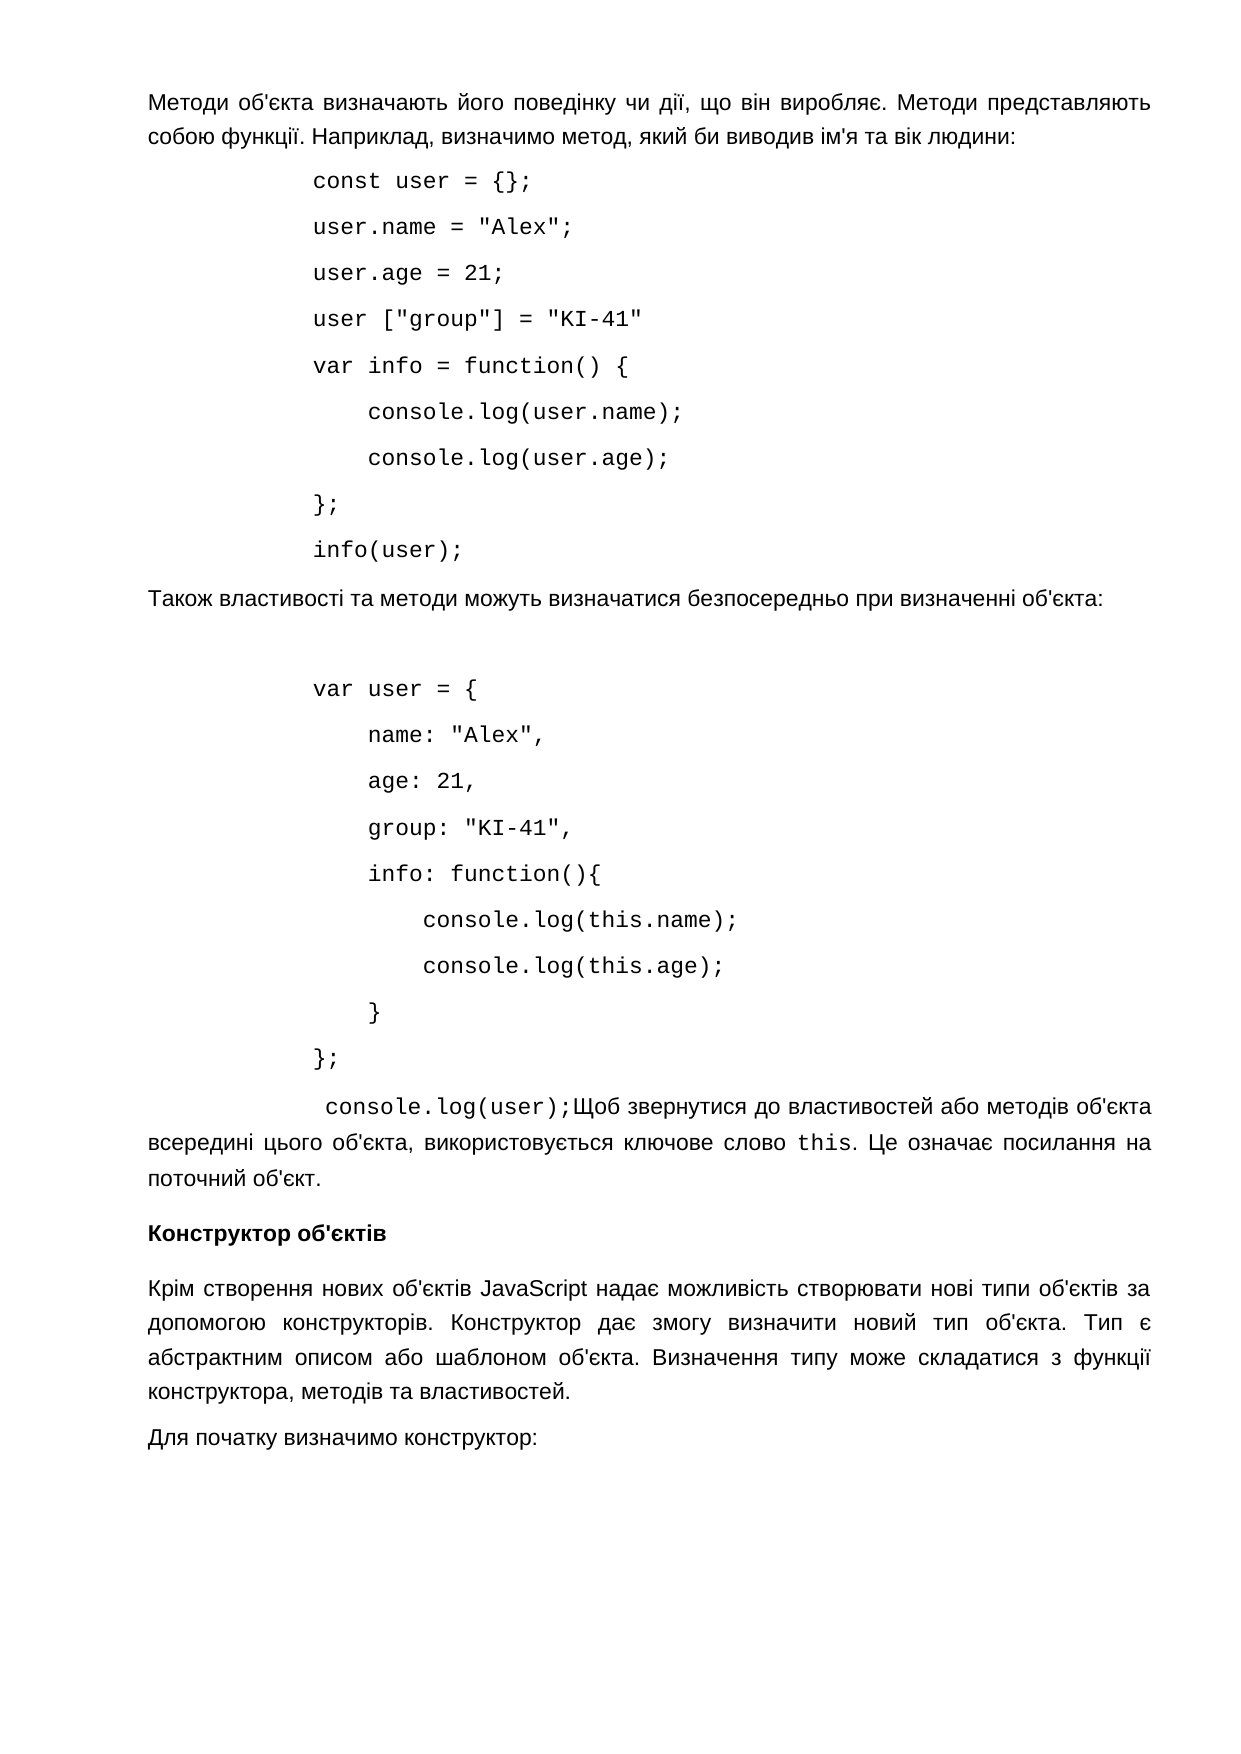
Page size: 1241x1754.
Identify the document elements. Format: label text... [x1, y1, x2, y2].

text name: "Alex", [148, 724, 1152, 749]
text info: function(){ [148, 862, 1152, 888]
text }; [148, 492, 1152, 518]
text } [148, 1001, 1152, 1026]
text var info = function() { [148, 354, 1152, 380]
text console.log(user);Щоб звернутися до властивостей або методів об'єкта всередині цього об'єкта, використовується ключове слово this. Це означає посилання на поточний об'єкт. [148, 1093, 1152, 1191]
text console.log(user.age); [148, 446, 1152, 472]
text console.log(this.age); [148, 954, 1152, 980]
text group: "KI-41", [148, 816, 1152, 842]
text const user = {}; [148, 169, 1152, 195]
text Також властивості та методи можуть визначатися безпосередньо при визначенні об'єкта: [148, 585, 1152, 611]
text user.name = "Alex"; [148, 216, 1152, 241]
text console.log(user.name); [148, 400, 1152, 426]
text Методи об'єкта визначають його поведінку чи дії, що він виробляє. Методи представляють собою функції. Наприклад, визначимо метод, який би виводив ім'я та вік людини: [148, 88, 1152, 149]
text console.log(this.name); [148, 908, 1152, 934]
subtitle Конструктор об'єктів [148, 1220, 1152, 1246]
text age: 21, [148, 770, 1152, 796]
text Крім створення нових об'єктів JavaScript надає можливість створювати нові типи об'єктів за допомогою конструкторів. Конструктор дає змогу визначити новий тип об'єкта. Тип є абстрактним описом або шаблоном об'єкта. Визначення типу може складатися з функції конструктора, методів та властивостей. [148, 1275, 1152, 1404]
text var user = { [148, 677, 1152, 703]
text }; [148, 1047, 1152, 1073]
text info(user); [148, 538, 1152, 564]
text user.age = 21; [148, 262, 1152, 288]
text Для початку визначимо конструктор: [148, 1424, 1152, 1451]
text user ["group"] = "KI-41" [148, 308, 1152, 334]
